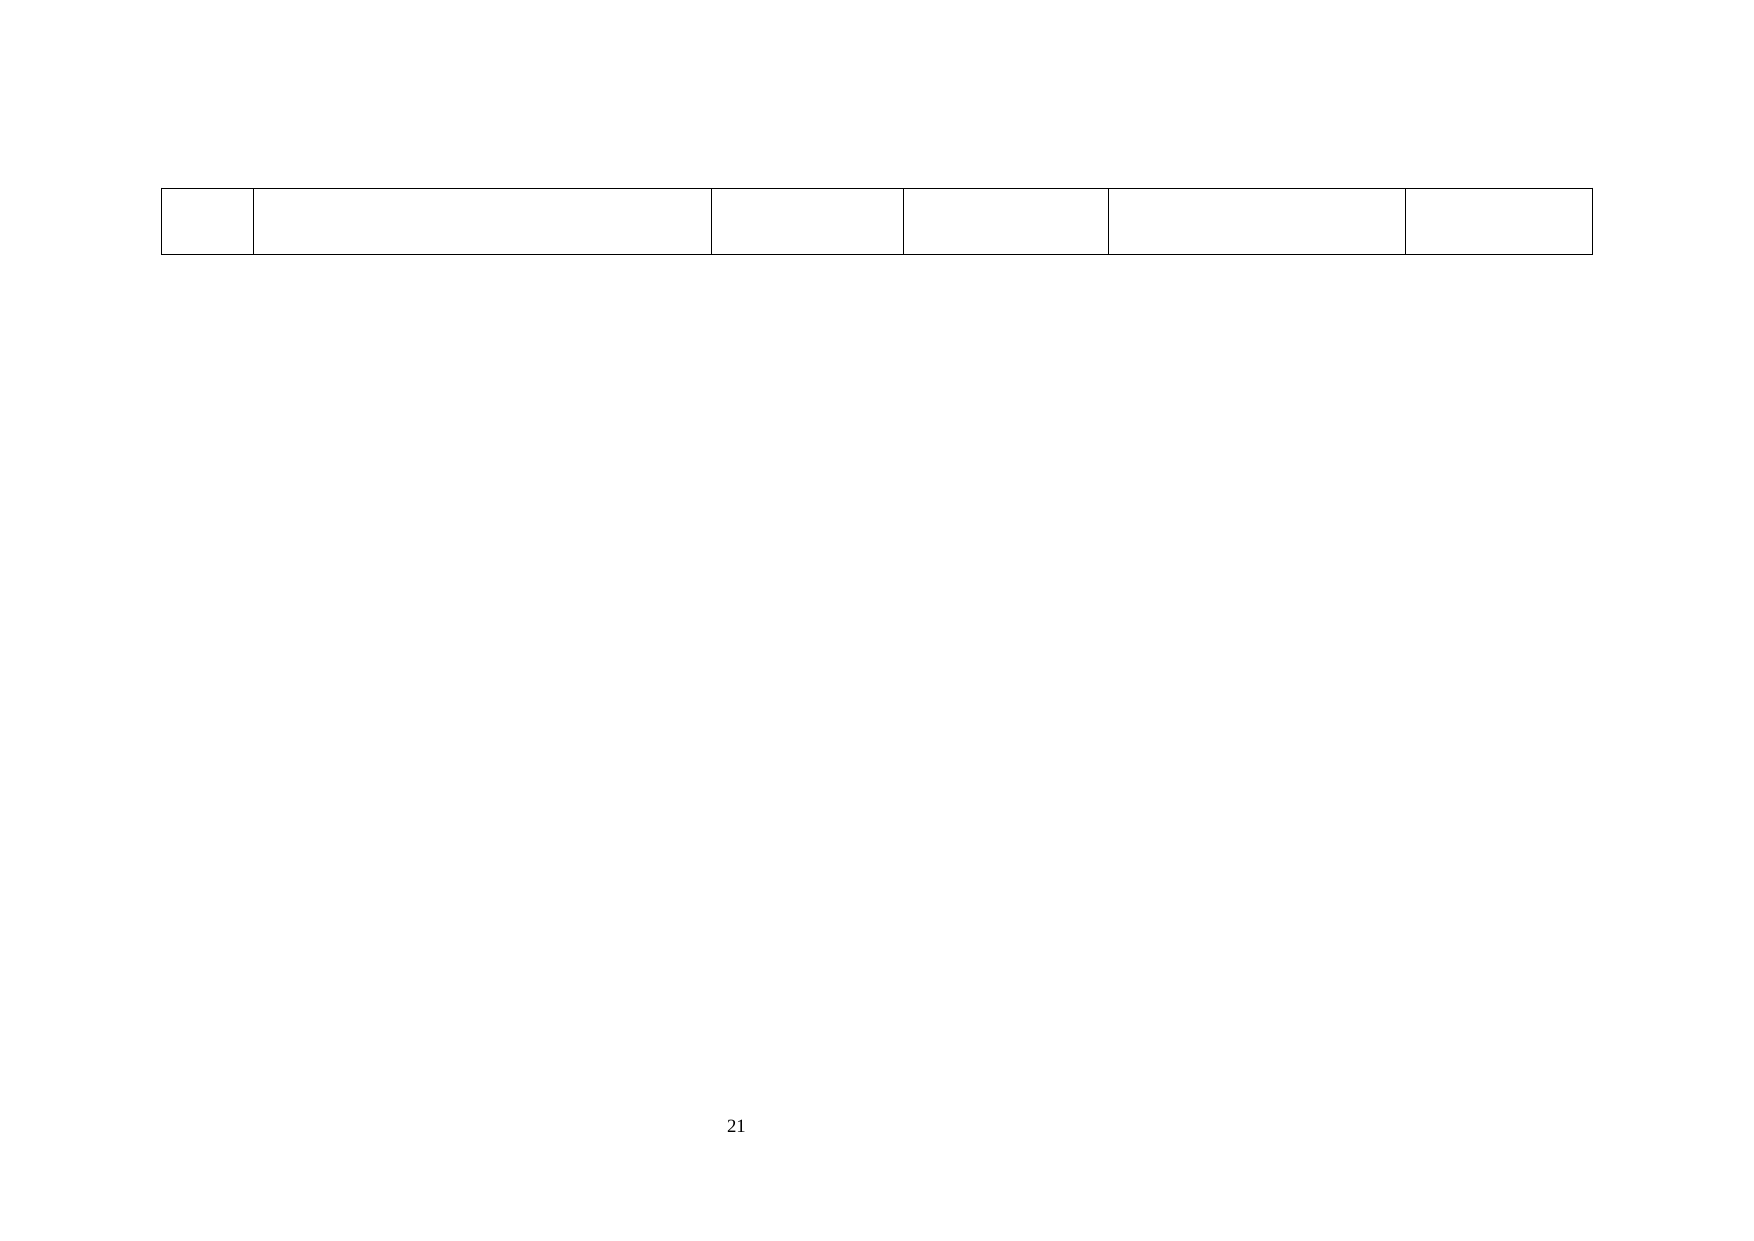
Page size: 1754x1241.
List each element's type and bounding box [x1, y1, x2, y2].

table_cell [904, 189, 1108, 253]
table_cell [712, 189, 903, 253]
table_cell [1406, 189, 1592, 253]
table_cell [162, 189, 253, 253]
table_cell [254, 189, 711, 253]
table_cell [1109, 189, 1405, 253]
